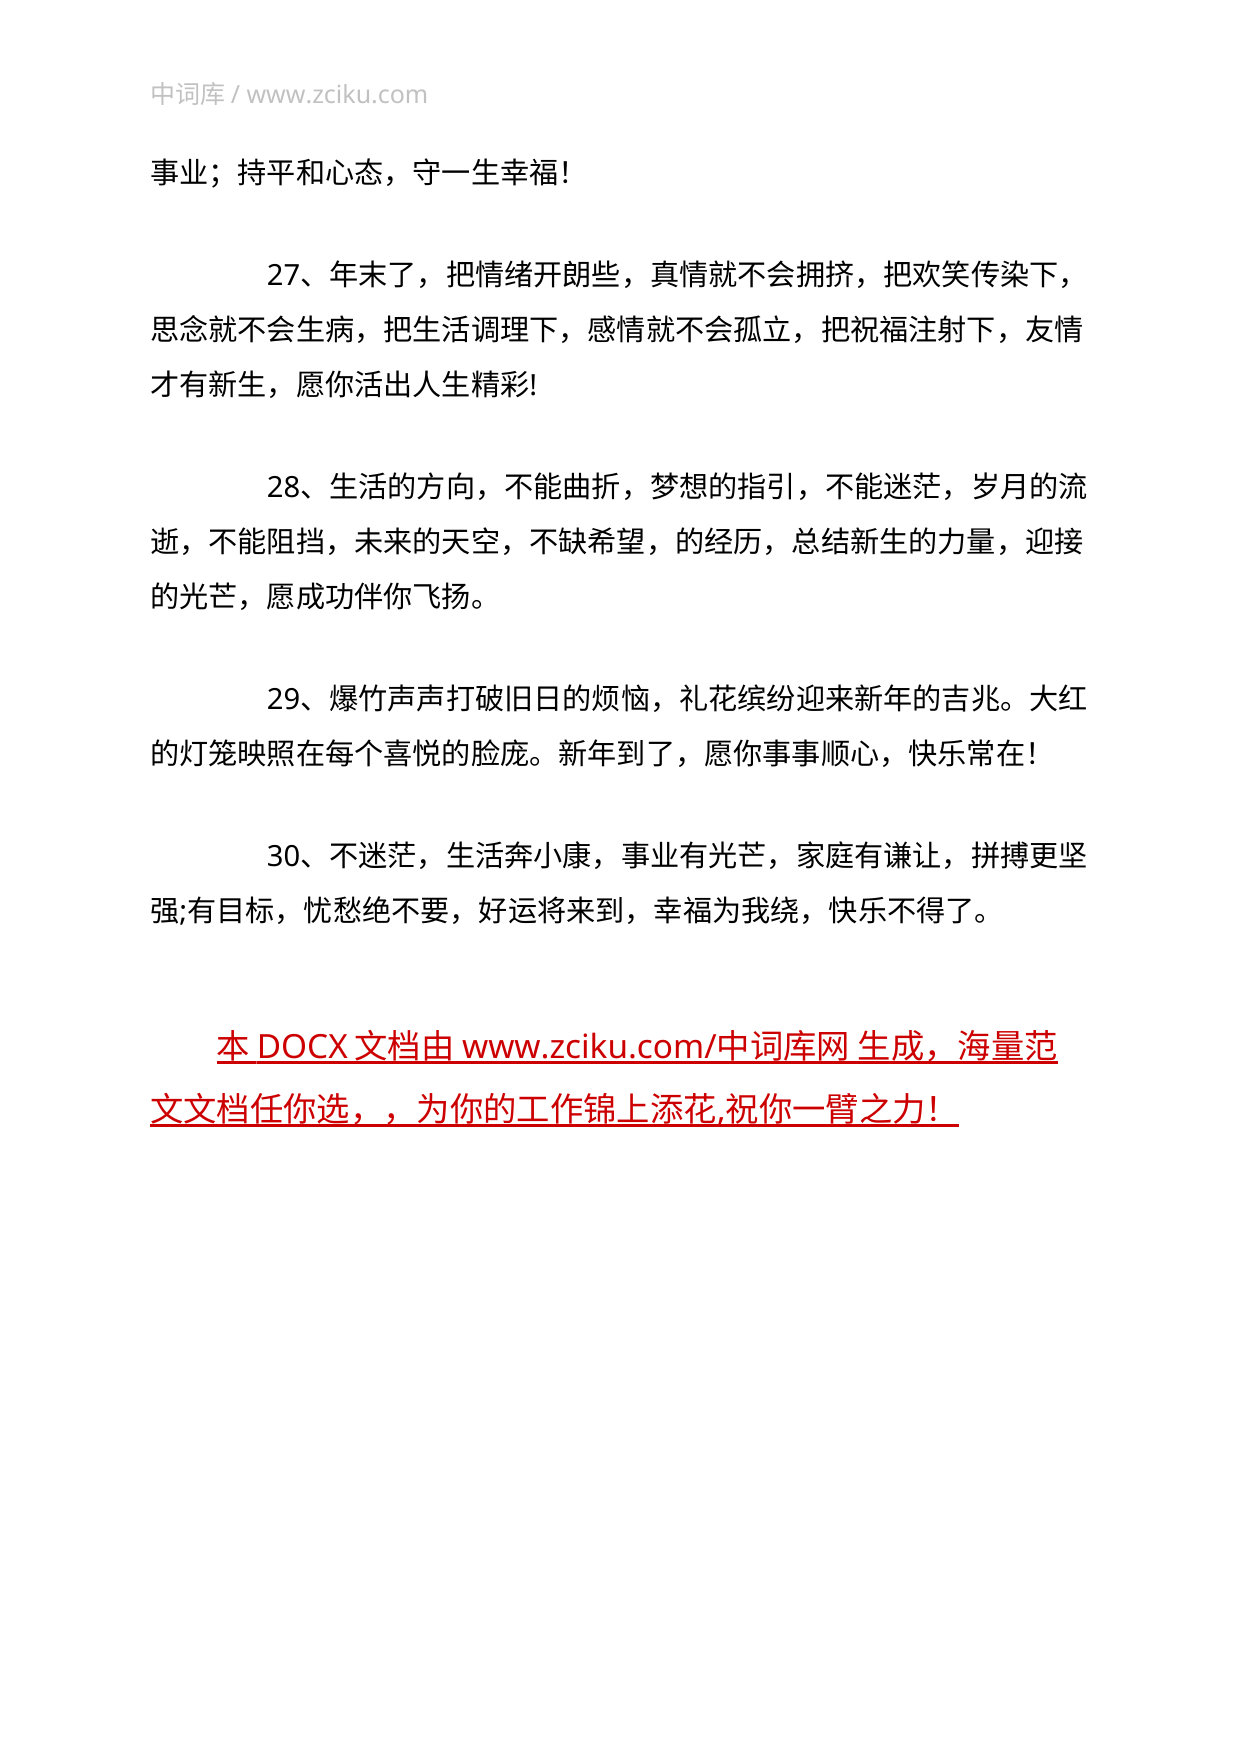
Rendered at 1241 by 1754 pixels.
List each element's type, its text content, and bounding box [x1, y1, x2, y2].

text 28、生活的方向，不能曲折，梦想的指引，不能迷茫，岁月的流逝，不能阻挡，未来的天空，不缺希望，的经历，总结新生的力量，迎接的光芒，愿成功伴你飞扬。 [150, 464, 1090, 616]
text 30、不迷茫，生活奔小康，事业有光芒，家庭有谦让，拼搏更坚强;有目标，忧愁绝不要，好运将来到，幸福为我绕，快乐不得了。 [150, 832, 1090, 929]
text 本DOCX文档由 www.zciku.com/中词库网 生成，海量范文文档任你选，，为你的工作锦上添花,祝你一臂之力！ [150, 1020, 1090, 1132]
text 29、爆竹声声打破旧日的烦恼，礼花缤纷迎来新年的吉兆。大红的灯笼映照在每个喜悦的脸庞。新年到了，愿你事事顺心，快乐常在！ [150, 675, 1090, 773]
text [150, 150, 1090, 192]
text 27、年末了，把情绪开朗些，真情就不会拥挤，把欢笑传染下，思念就不会生病，把生活调理下，感情就不会孤立，把祝福注射下，友情才有新生，愿你活出人生精彩! [150, 252, 1090, 404]
